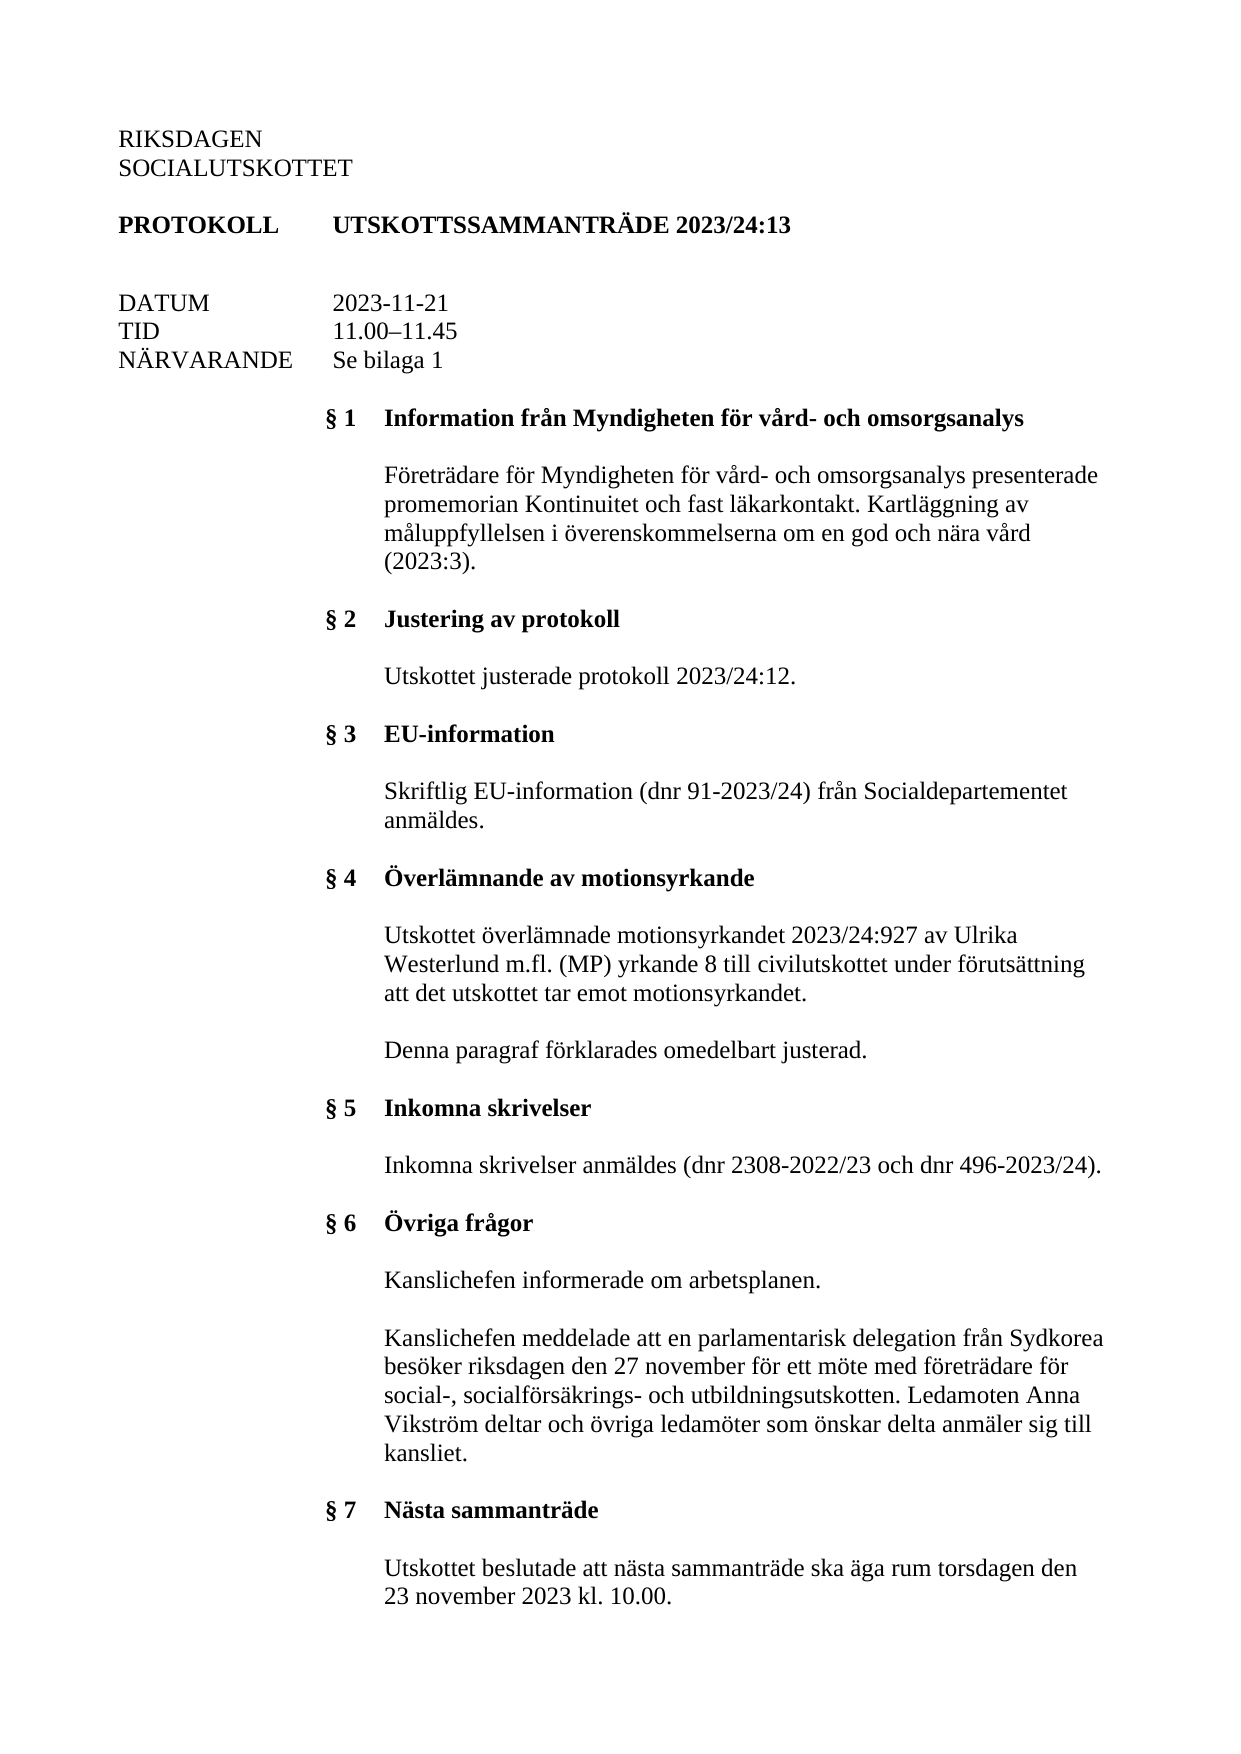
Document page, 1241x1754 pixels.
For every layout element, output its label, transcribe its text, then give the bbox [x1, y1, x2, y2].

table_cell NÄRVARANDE [111, 345, 325, 374]
table_cell Justering av protokoll Utskottet justerade protokoll 2023/24:12. [377, 604, 1122, 719]
table_cell § 7 [318, 1495, 377, 1639]
table_header PROTOKOLL [111, 210, 325, 288]
table_cell DATUM [111, 288, 325, 316]
table_cell TID [111, 316, 325, 345]
table_cell 2023-11-21 [325, 288, 991, 316]
table_cell § 6 [318, 1208, 377, 1495]
table_cell Se bilaga 1 [325, 345, 991, 374]
table_cell § 3 [318, 719, 377, 863]
table_cell § 5 [318, 1093, 377, 1208]
table_cell § 2 [318, 604, 377, 719]
table_cell Övriga frågor Kanslichefen informerade om arbetsplanen. Kanslichefen meddelade att en parlamentarisk delegation från Sydkorea besöker riksdagen den 27 november för ett möte med företrädare för social-, socialförsäkrings- och utbildningsutskotten. Ledamoten Anna Vikström deltar och övriga ledamöter som önskar delta anmäler sig till kansliet. [377, 1208, 1122, 1495]
table_cell Överlämnande av motionsyrkande Utskottet överlämnade motionsyrkandet 2023/24:927 av Ulrika Westerlund m.fl. (MP) yrkande 8 till civilutskottet under förutsättning att det utskottet tar emot motionsyrkandet. Denna paragraf förklarades omedelbart justerad. [377, 863, 1122, 1093]
table_cell 11.00–11.45 [325, 316, 991, 345]
table_cell Nästa sammanträde Utskottet beslutade att nästa sammanträde ska äga rum torsdagen den 23 november 2023 kl. 10.00. [377, 1495, 1122, 1639]
table_cell Inkomna skrivelser Inkomna skrivelser anmäldes (dnr 2308-2022/23 och dnr 496-2023/24). [377, 1093, 1122, 1208]
table_header UTSKOTTSSAMMANTRÄDE 2023/24:13 [325, 210, 991, 288]
table_cell EU-information Skriftlig EU-information (dnr 91-2023/24) från Socialdepartementet anmäldes. [377, 719, 1122, 863]
table_cell § 4 [318, 863, 377, 1093]
table_header RIKSDAGEN SOCIALUTSKOTTET [111, 124, 1063, 182]
table_header Information från Myndigheten för vård- och omsorgsanalys Företrädare för Myndigheten för vård- och omsorgsanalys presenterade promemorian Kontinuitet och fast läkarkontakt. Kartläggning av måluppfyllelsen i överenskommelserna om en god och nära vård (2023:3). [377, 403, 1122, 604]
table_header § 1 [318, 403, 377, 604]
